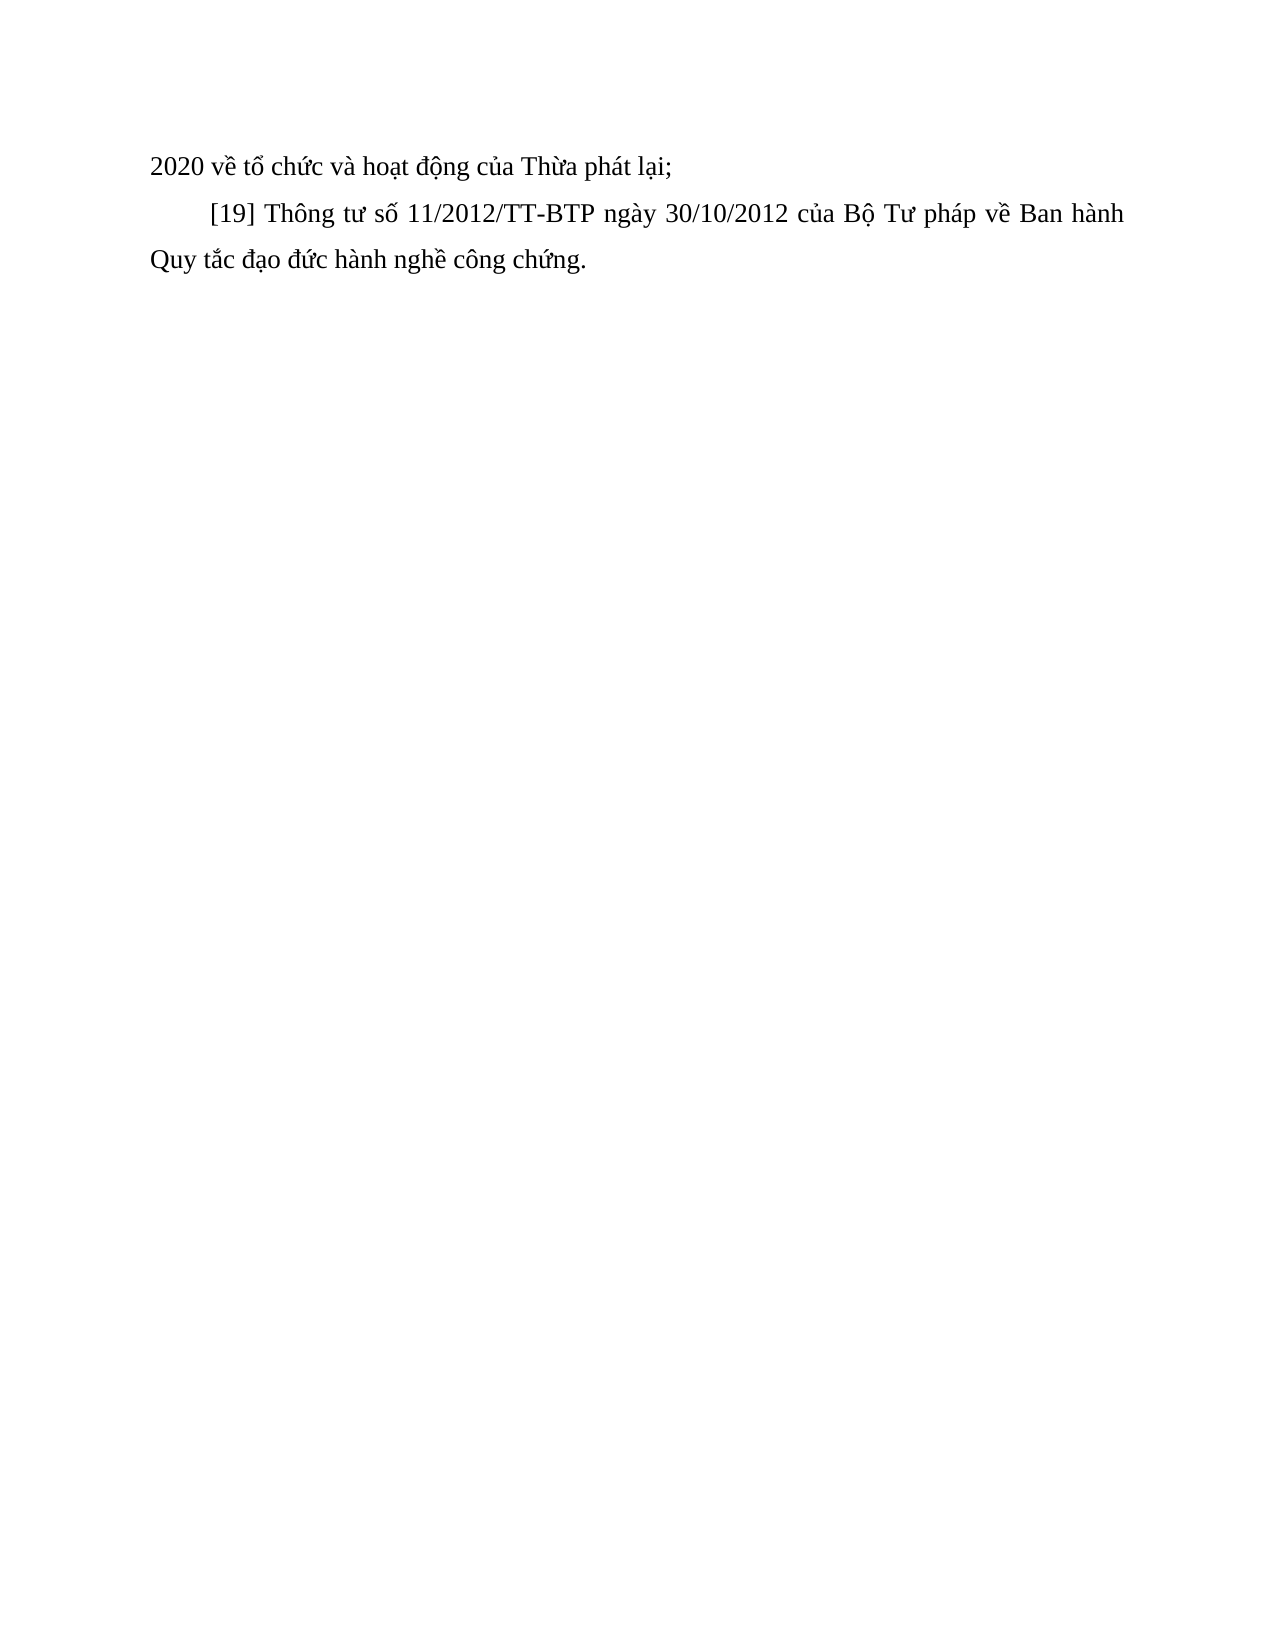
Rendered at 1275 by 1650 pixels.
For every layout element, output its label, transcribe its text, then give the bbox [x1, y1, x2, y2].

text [150, 150, 1125, 181]
text [19] Thông tư số 11/2012/TT-BTP ngày 30/10/2012 của Bộ Tư pháp về Ban hành Quy tắc đạo đức hành nghề công chứng. [150, 197, 1125, 274]
